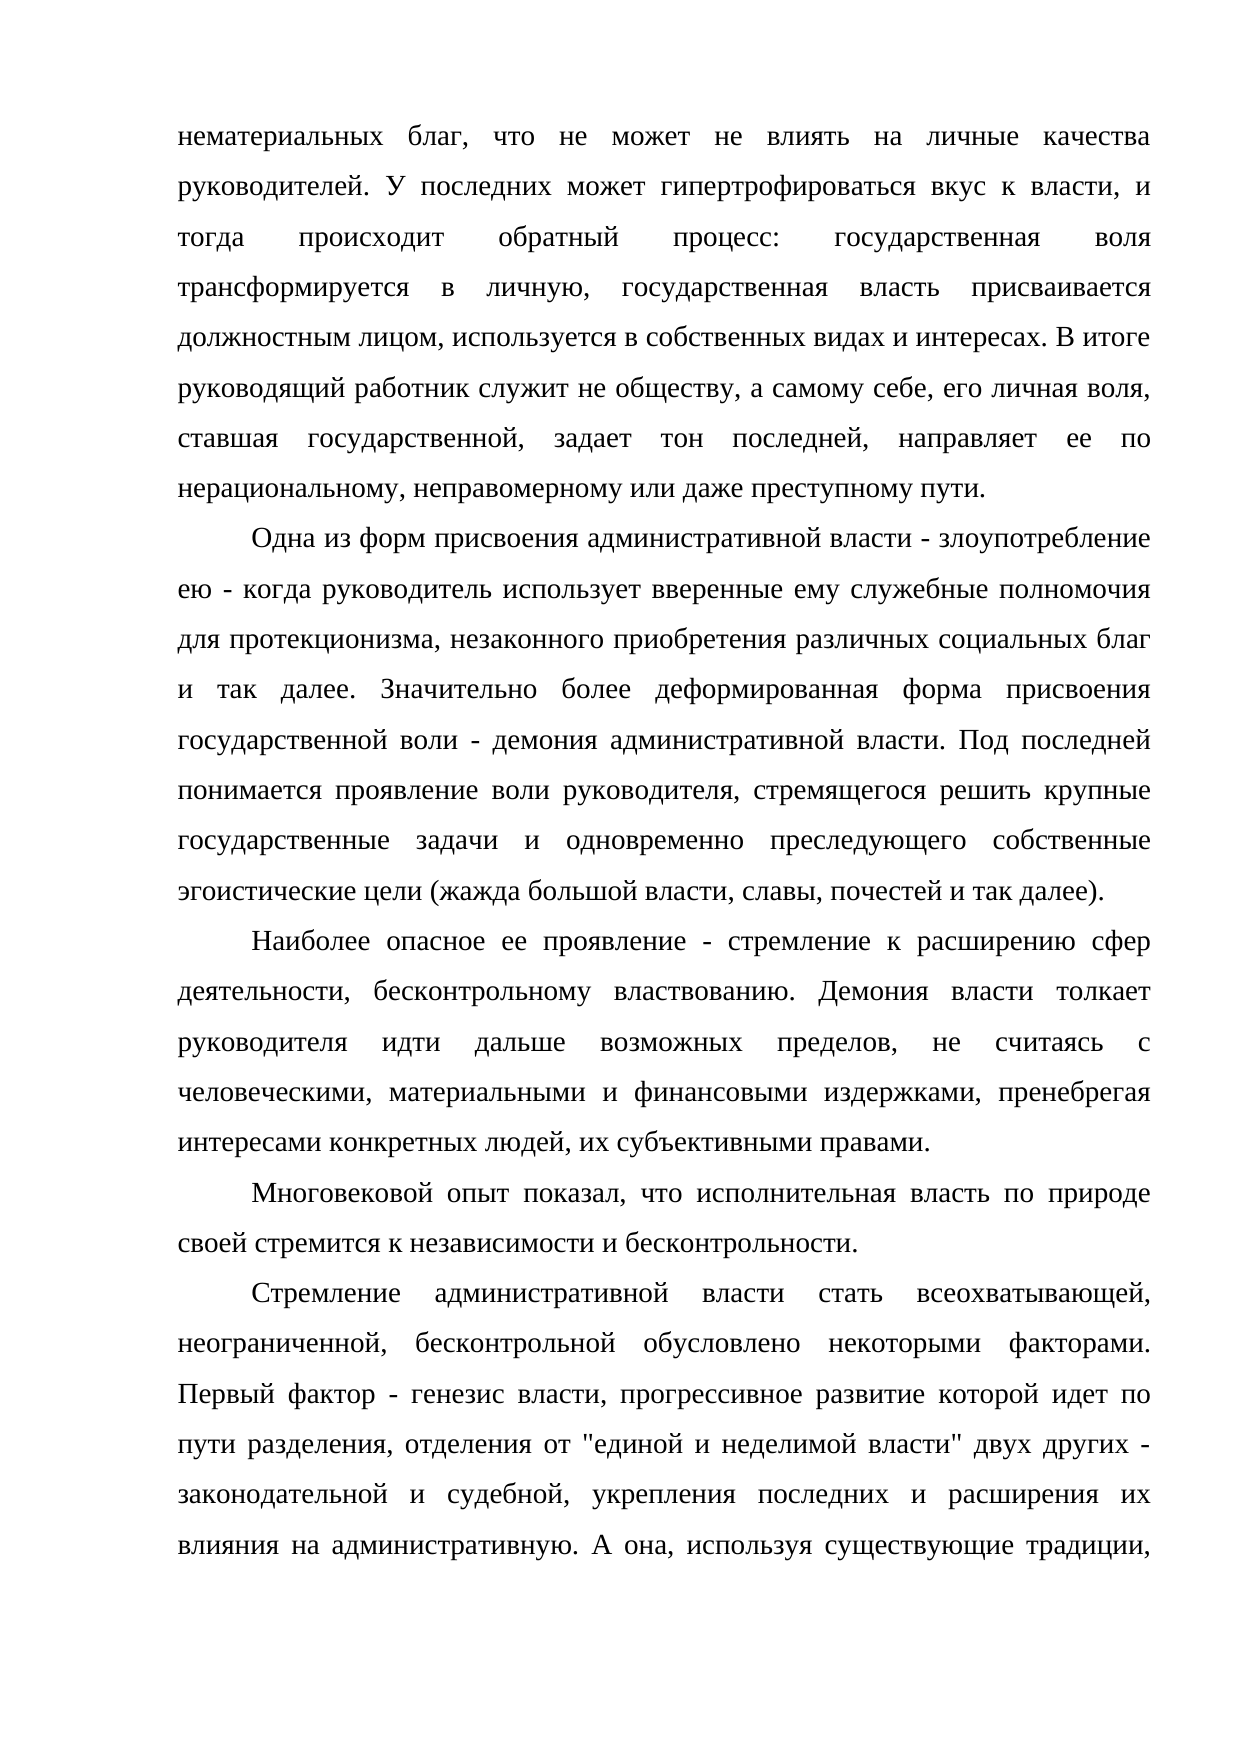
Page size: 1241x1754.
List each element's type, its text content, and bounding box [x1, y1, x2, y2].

text Одна из форм присвоения административной власти - злоупотребление ею - когда руководитель использует вверенные ему служебные полномочия для протекционизма, незаконного приобретения различных социальных благ и так далее. Значительно более деформированная форма присвоения государственной воли - демония административной власти. Под последней понимается проявление воли руководителя, стремящегося решить крупные государственные задачи и одновременно преследующего собственные эгоистические цели (жажда большой власти, славы, почестей и так далее). [177, 521, 1152, 906]
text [177, 1275, 1152, 1560]
text Многовековой опыт показал, что исполнительная власть по природе своей стремится к независимости и бесконтрольности. [177, 1175, 1152, 1258]
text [177, 118, 1152, 504]
text Наиболее опасное ее проявление - стремление к расширению сфер деятельности, бесконтрольному властвованию. Демония власти толкает руководителя идти дальше возможных пределов, не считаясь с человеческими, материальными и финансовыми издержками, пренебрегая интересами конкретных людей, их субъективными правами. [177, 923, 1152, 1158]
